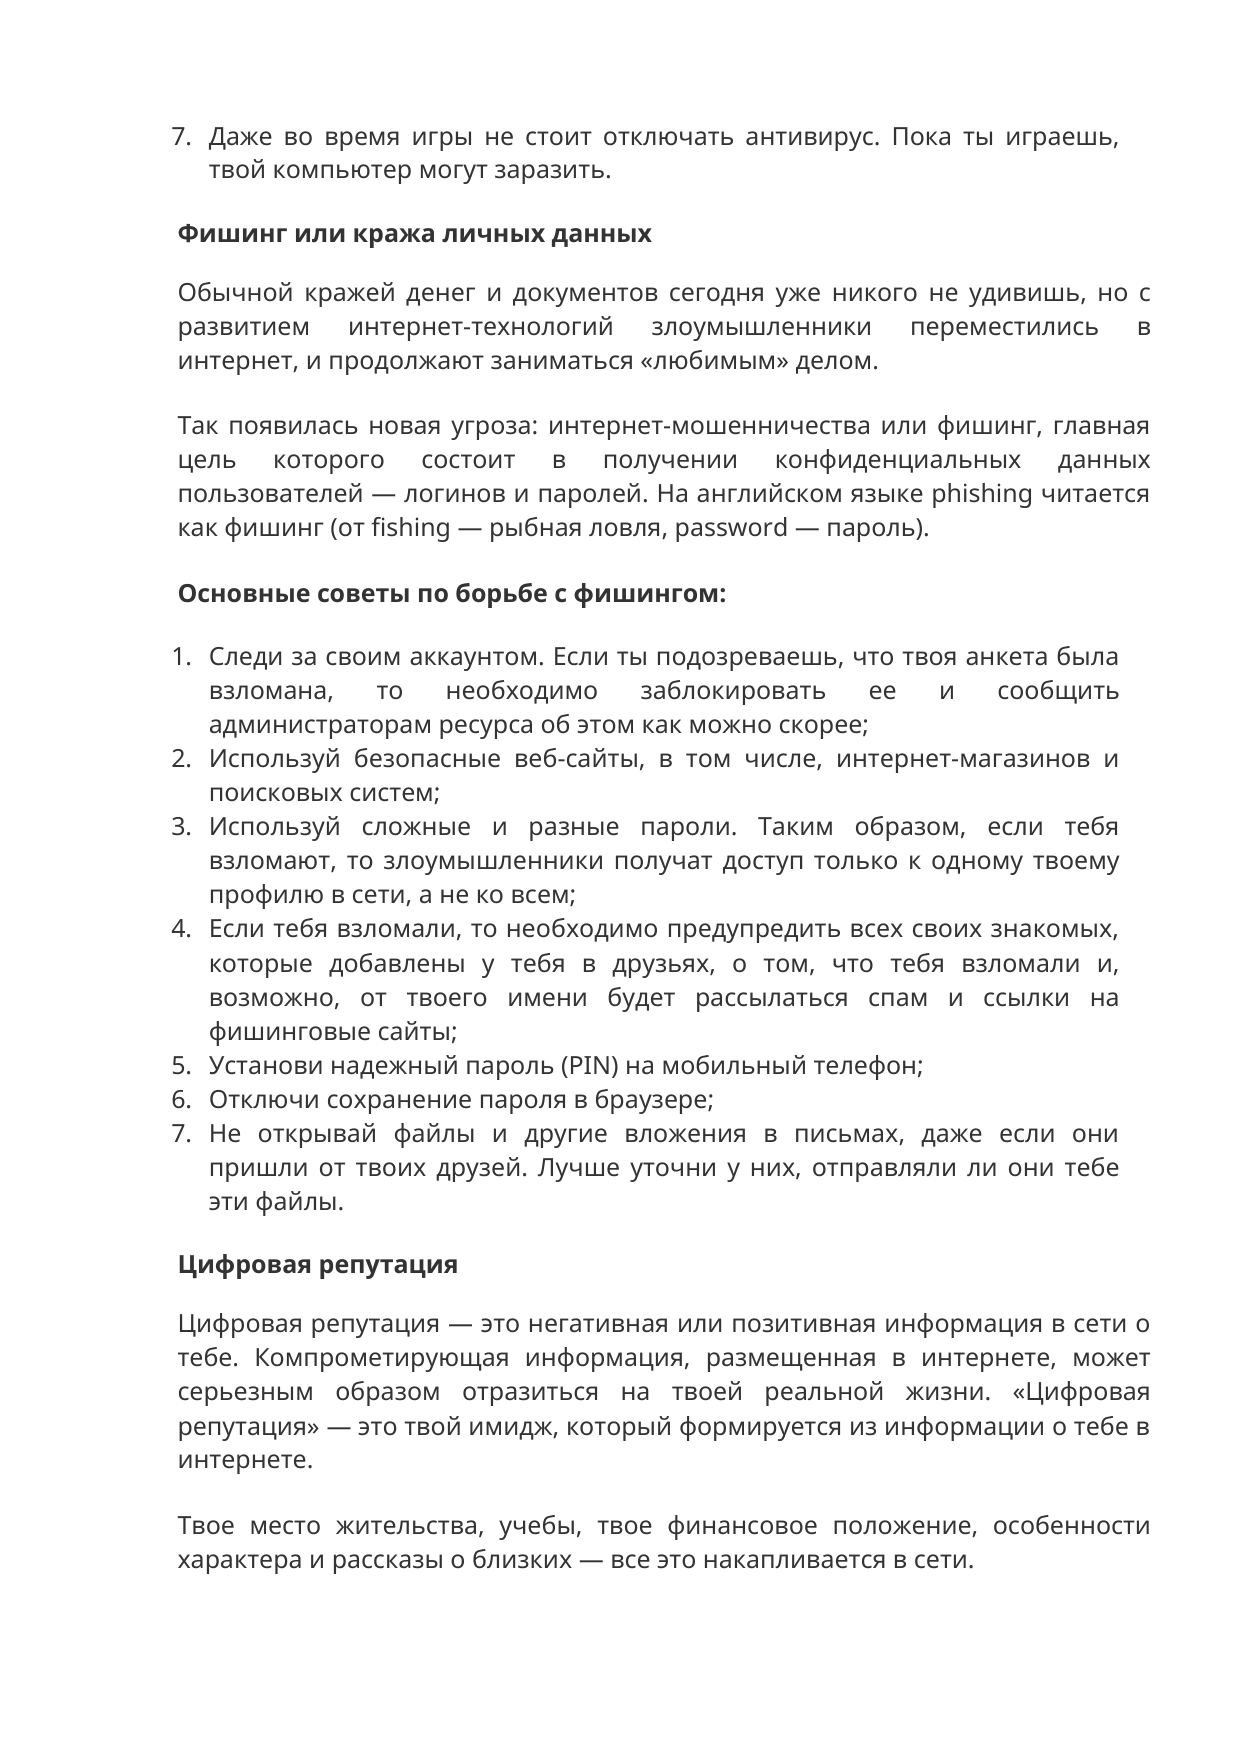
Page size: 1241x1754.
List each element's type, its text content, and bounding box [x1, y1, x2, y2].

text Обычной кражей денег и документов сегодня уже никого не удивишь, но с развитием интернет-технологий злоумышленники переместились в интернет, и продолжают заниматься «любимым» делом. [177, 274, 1152, 377]
list Не открывай файлы и другие вложения в письмах, даже если они пришли от твоих друзей. Лучше уточни у них, отправляли ли они тебе эти файлы. [171, 1116, 1120, 1218]
text Цифровая репутация [177, 1247, 1152, 1281]
text Основные советы по борьбе с фишингом: [177, 575, 1152, 609]
text Фишинг или кража личных данных [177, 215, 1152, 249]
list Отключи сохранение пароля в браузере; [171, 1081, 1120, 1116]
text Так появилась новая угроза: интернет-мошенничества или фишинг, главная цель которого состоит в получении конфиденциальных данных пользователей — логинов и паролей. На английском языке phishing читается как фишинг (от fishing — рыбная ловля, password — пароль). [177, 408, 1152, 544]
text Цифровая репутация — это негативная или позитивная информация в сети о тебе. Компрометирующая информация, размещенная в интернете, может серьезным образом отразиться на твоей реальной жизни. «Цифровая репутация» — это твой имидж, который формируется из информации о тебе в интернете. [177, 1306, 1152, 1476]
list Используй безопасные веб-сайты, в том числе, интернет-магазинов и поисковых систем; [171, 741, 1120, 809]
list Установи надежный пароль (PIN) на мобильный телефон; [171, 1047, 1120, 1081]
text Твое место жительства, учебы, твое финансовое положение, особенности характера и рассказы о близких — все это накапливается в сети. [177, 1507, 1152, 1576]
list Используй сложные и разные пароли. Таким образом, если тебя взломают, то злоумышленники получат доступ только к одному твоему профилю в сети, а не ко всем; [171, 809, 1120, 911]
list Следи за своим аккаунтом. Если ты подозреваешь, что твоя анкета была взломана, то необходимо заблокировать ее и сообщить администраторам ресурса об этом как можно скорее; [171, 639, 1120, 741]
list Даже во время игры не стоит отключать антивирус. Пока ты играешь, твой компьютер могут заразить. [171, 118, 1120, 186]
list Если тебя взломали, то необходимо предупредить всех своих знакомых, которые добавлены у тебя в друзьях, о том, что тебя взломали и, возможно, от твоего имени будет рассылаться спам и ссылки на фишинговые сайты; [171, 911, 1120, 1047]
